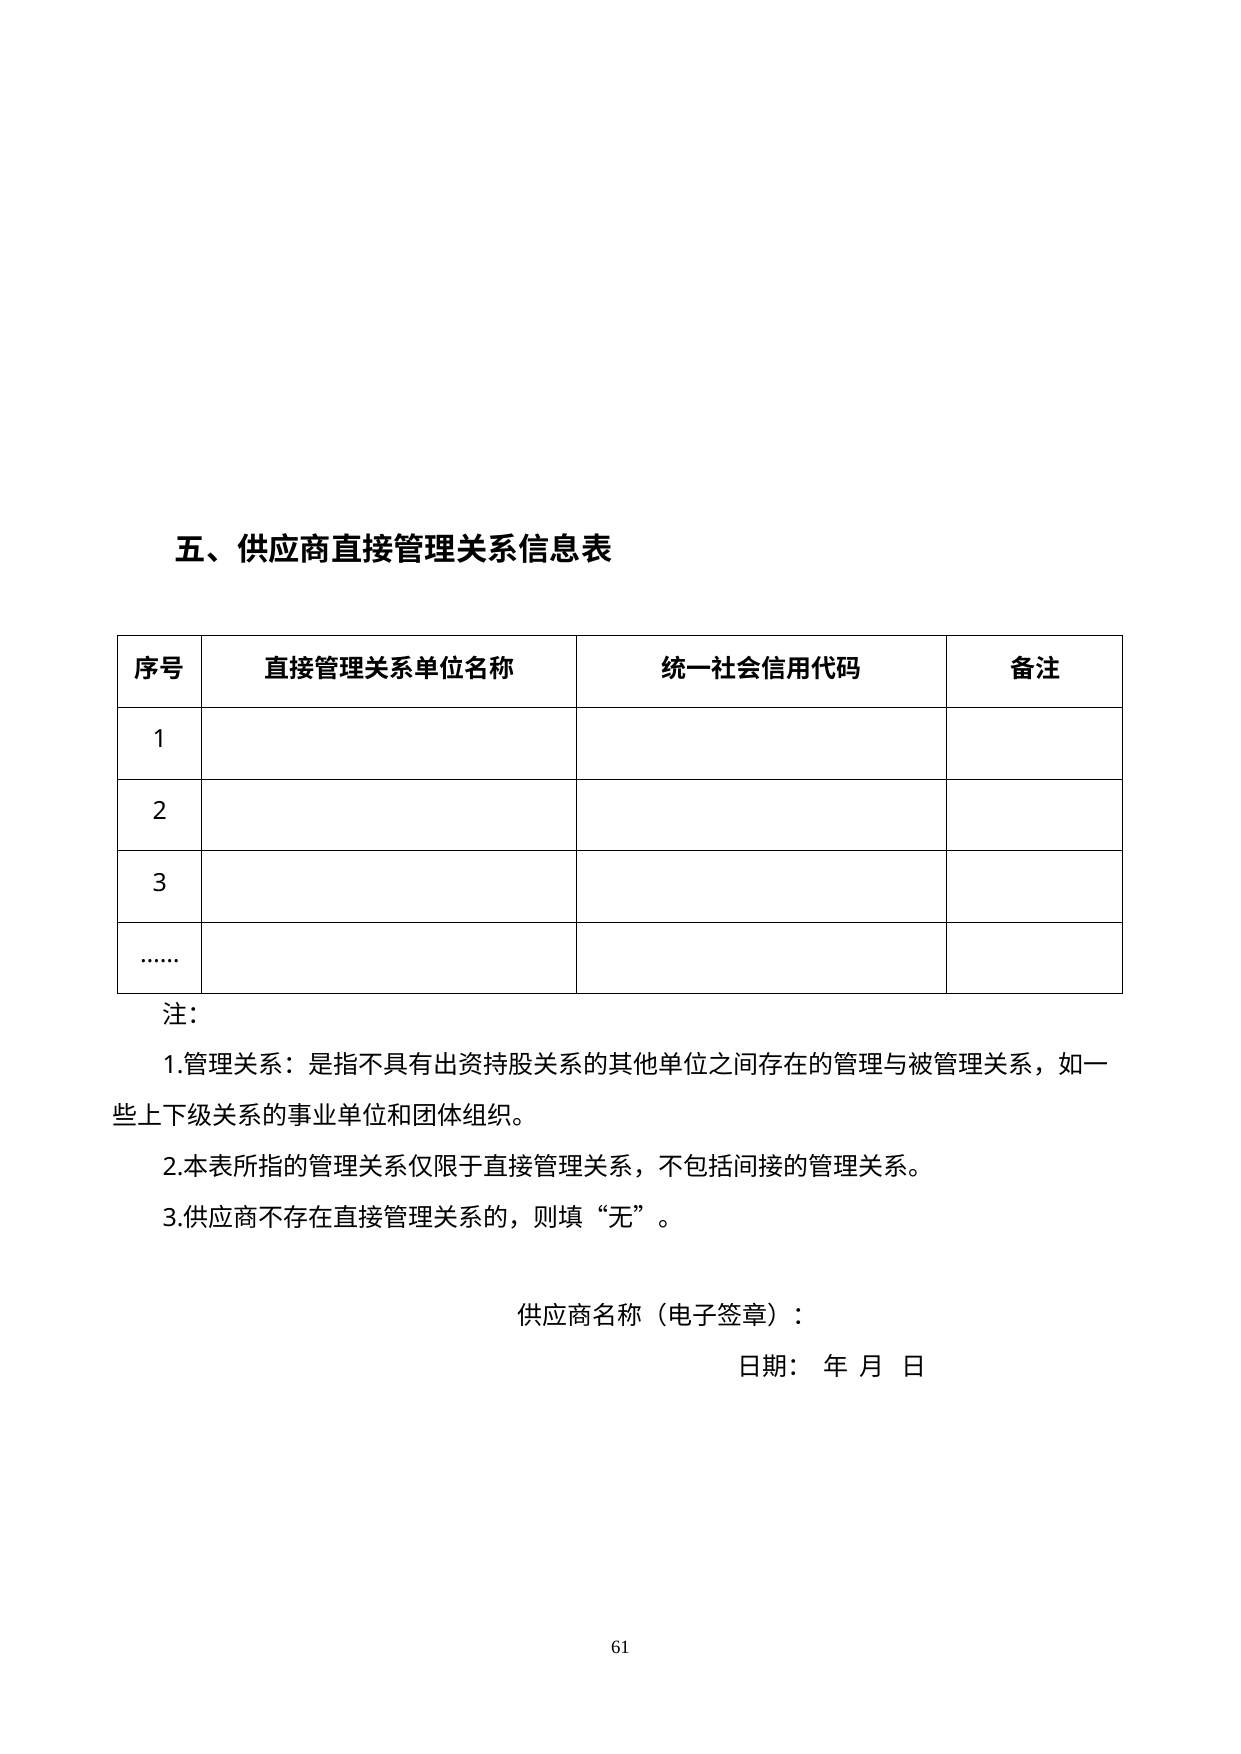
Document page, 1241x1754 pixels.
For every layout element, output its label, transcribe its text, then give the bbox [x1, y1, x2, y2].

table_cell [202, 780, 576, 850]
text 3.供应商不存在直接管理关系的，则填“无”。 [112, 1197, 1128, 1233]
table_cell [577, 851, 946, 922]
text 2.本表所指的管理关系仅限于直接管理关系，不包括间接的管理关系。 [112, 1146, 1128, 1183]
table_cell [202, 708, 576, 778]
text 供应商名称（电子签章）： [517, 1295, 1128, 1332]
table_cell [202, 851, 576, 922]
table_header 直接管理关系单位名称 [202, 636, 576, 707]
table_cell [202, 923, 576, 993]
table_cell 3 [118, 851, 201, 922]
text 五、供应商直接管理关系信息表 [112, 524, 1128, 569]
table_cell [947, 780, 1122, 850]
table_cell [947, 923, 1122, 993]
text 1.管理关系：是指不具有出资持股关系的其他单位之间存在的管理与被管理关系，如一些上下级关系的事业单位和团体组织。 [112, 1045, 1128, 1132]
table_cell [577, 923, 946, 993]
text 注： [112, 994, 1128, 1030]
table_cell [577, 780, 946, 850]
table_cell 1 [118, 708, 201, 778]
table_cell [577, 708, 946, 778]
table_cell [947, 708, 1122, 778]
table_cell 2 [118, 780, 201, 850]
table_header 统一社会信用代码 [577, 636, 946, 707]
table_cell [947, 851, 1122, 922]
table_header 备注 [947, 636, 1122, 707]
text 日期： 年 月 日 六、资格声明函 [112, 1346, 1128, 1382]
table_cell …… [118, 923, 201, 993]
table_header 序号 [118, 636, 201, 707]
